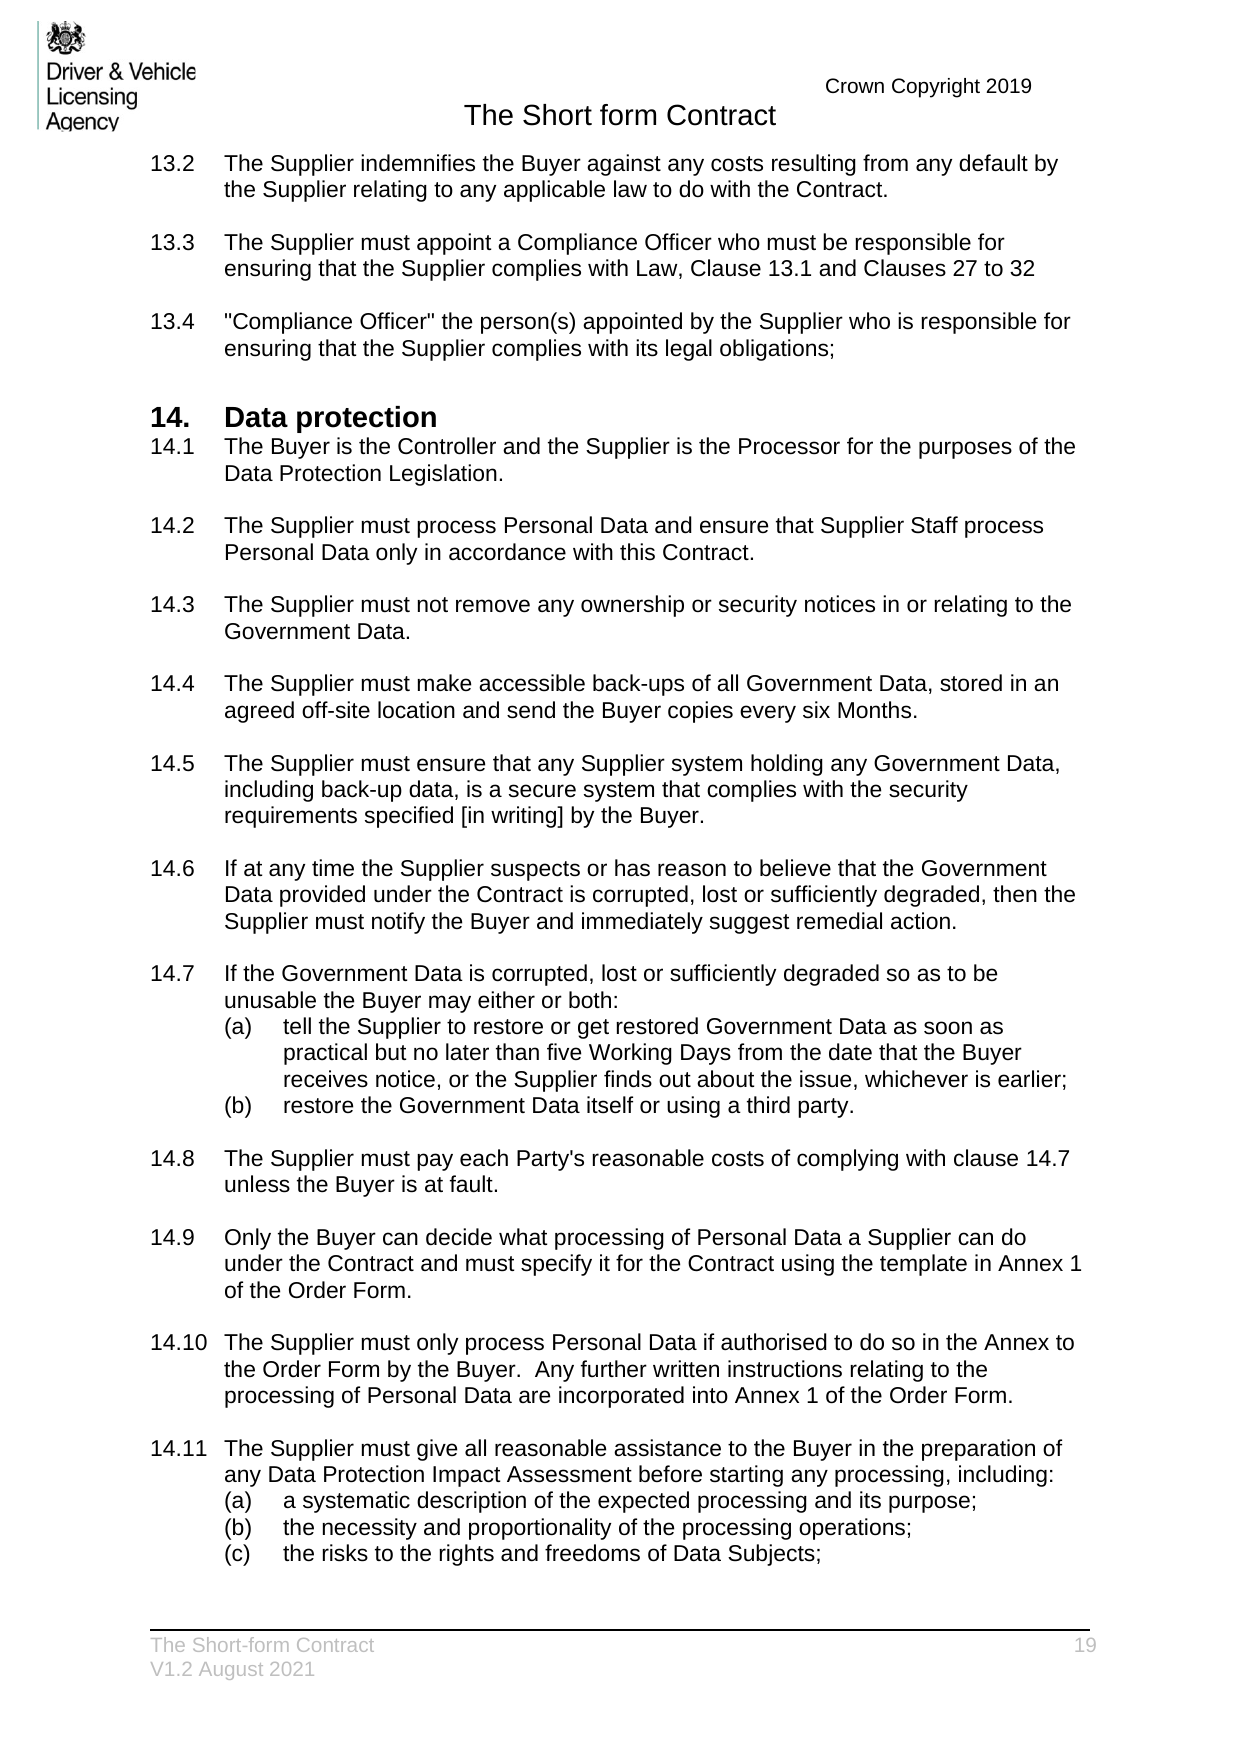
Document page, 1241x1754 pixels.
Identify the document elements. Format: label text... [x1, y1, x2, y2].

subtitle Data protection [150, 400, 1025, 433]
subtitle The Supplier must ensure that any Supplier system holding any Government Data, including back-up data, is a secure system that complies with the security requirements specified [in writing] by the Buyer. [150, 749, 1090, 828]
subtitle The Supplier must make accessible back-ups of all Government Data, stored in an agreed off-site location and send the Buyer copies every six Months. [150, 670, 1090, 723]
subtitle The Supplier must not remove any ownership or security notices in or relating to the Government Data. [150, 591, 1090, 644]
subtitle The Supplier must pay each Party's reasonable costs of complying with clause 14.7 unless the Buyer is at fault. [150, 1145, 1090, 1197]
subtitle The Supplier must give all reasonable assistance to the Buyer in the preparation of any Data Protection Impact Assessment before starting any processing, including: [150, 1435, 1090, 1487]
subtitle a systematic description of the expected processing and its purpose; [224, 1487, 1090, 1514]
subtitle The Supplier indemnifies the Buyer against any costs resulting from any default by the Supplier relating to any applicable law to do with the Contract. [150, 150, 1090, 203]
subtitle the necessity and proportionality of the processing operations; [224, 1514, 1090, 1540]
subtitle The Buyer is the Controller and the Supplier is the Processor for the purposes of the Data Protection Legislation. [150, 433, 1090, 486]
subtitle If the Government Data is corrupted, lost or sufficiently degraded so as to be unusable the Buyer may either or both: [150, 960, 1090, 1013]
subtitle The Supplier must process Personal Data and ensure that Supplier Staff process Personal Data only in accordance with this Contract. [150, 512, 1090, 565]
subtitle If at any time the Supplier suspects or has reason to believe that the Government Data provided under the Contract is corrupted, lost or sufficiently degraded, then the Supplier must notify the Buyer and immediately suggest remedial action. [150, 855, 1090, 934]
subtitle Only the Buyer can decide what processing of Personal Data a Supplier can do under the Contract and must specify it for the Contract using the template in Annex 1 of the Order Form. [150, 1224, 1090, 1303]
subtitle restore the Government Data itself or using a third party. [224, 1092, 1090, 1118]
subtitle The Supplier must only process Personal Data if authorised to do so in the Annex to the Order Form by the Buyer. Any further written instructions relating to the processing of Personal Data are incorporated into Annex 1 of the Order Form. [150, 1329, 1090, 1408]
picture [36, 21, 195, 131]
subtitle the risks to the rights and freedoms of Data Subjects; [224, 1540, 1090, 1566]
subtitle The Supplier must appoint a Compliance Officer who must be responsible for ensuring that the Supplier complies with Law, Clause 13.1 and Clauses 27 to 32 [150, 229, 1090, 282]
subtitle tell the Supplier to restore or get restored Government Data as soon as practical but no later than five Working Days from the date that the Buyer receives notice, or the Supplier finds out about the issue, whichever is earlier; [224, 1013, 1090, 1092]
subtitle "Compliance Officer" the person(s) appointed by the Supplier who is responsible for ensuring that the Supplier complies with its legal obligations; [150, 308, 1090, 361]
